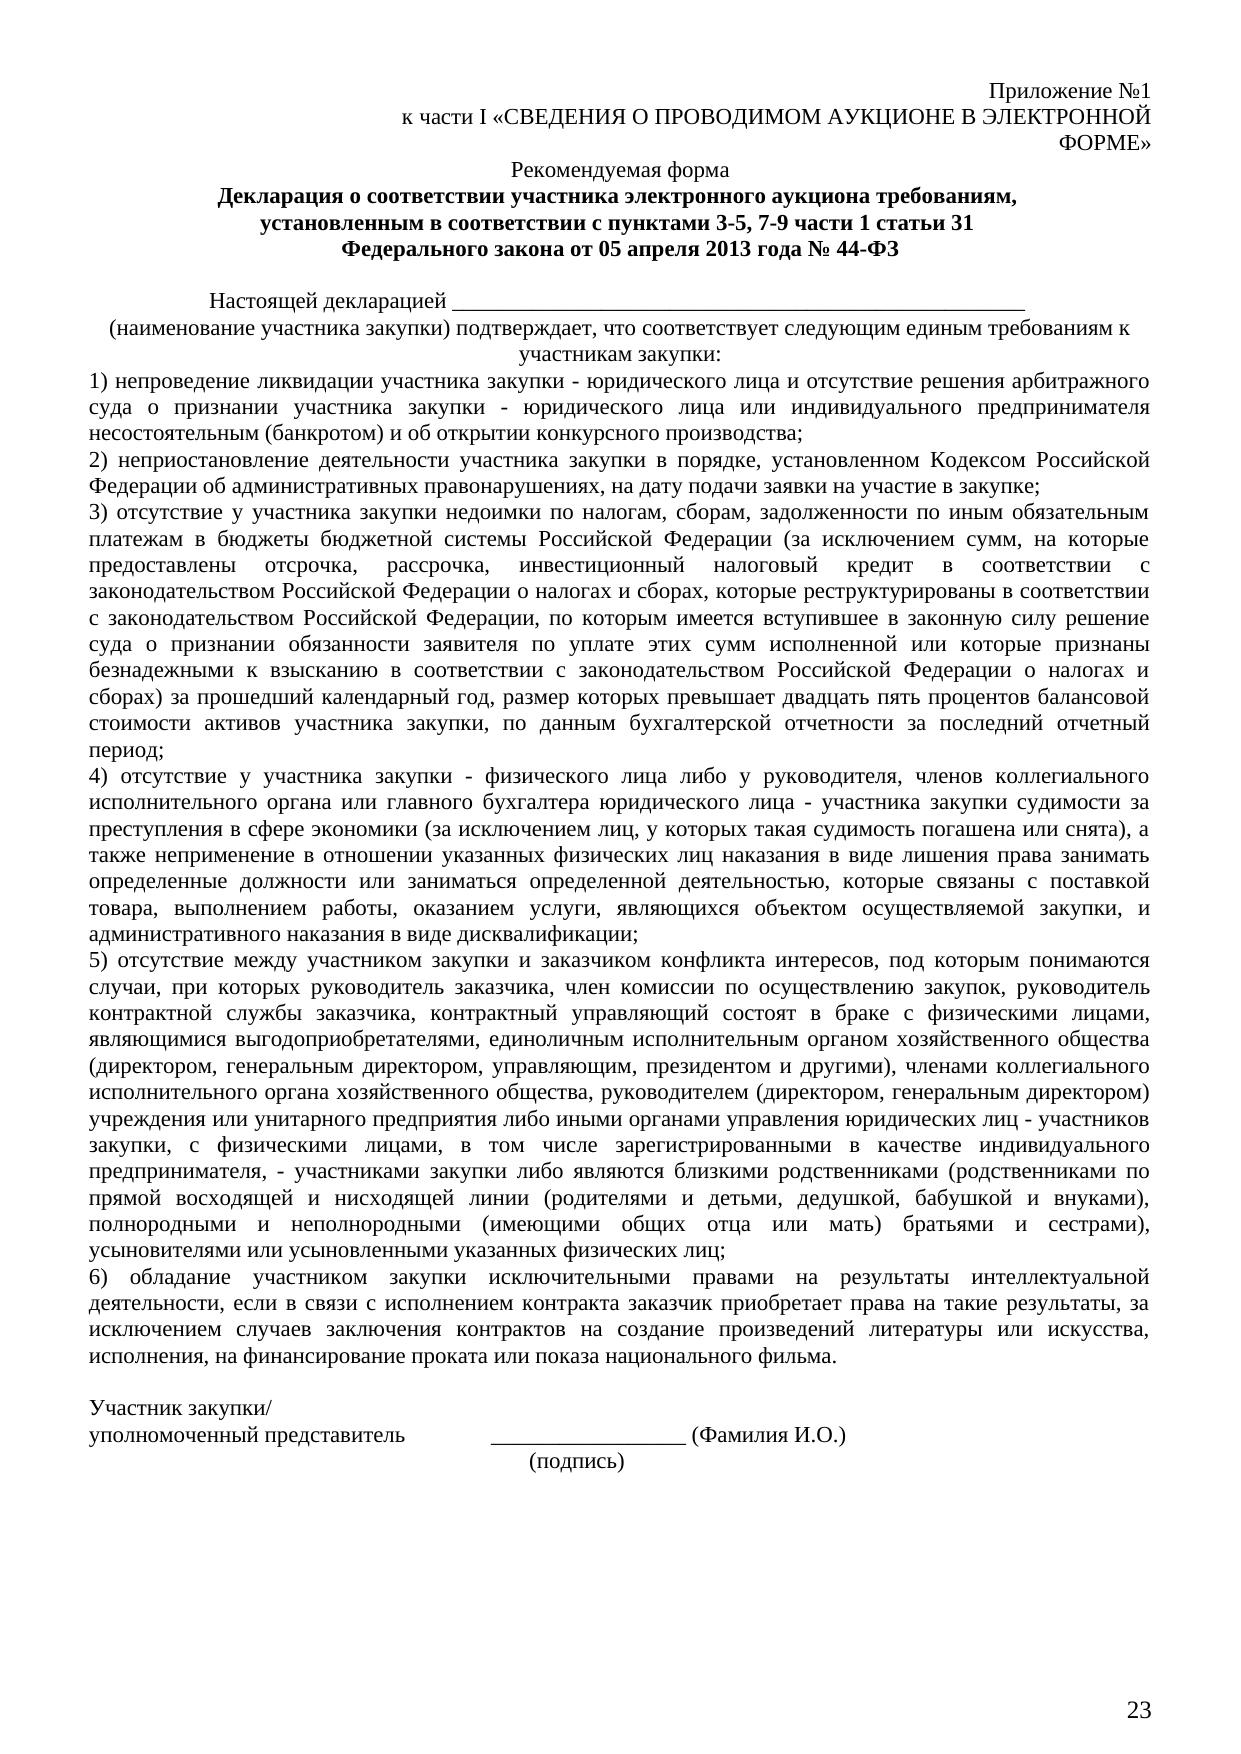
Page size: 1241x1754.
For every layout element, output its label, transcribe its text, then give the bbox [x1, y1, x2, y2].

text уполномоченный представитель _________________ (Фамилия И.О.) [89, 1421, 1152, 1447]
text Участник закупки/ [89, 1394, 1152, 1421]
text 3) отсутствие у участника закупки недоимки по налогам, сборам, задолженности по иным обязательным платежам в бюджеты бюджетной системы Российской Федерации (за исключением сумм, на которые предоставлены отсрочка, рассрочка, инвестиционный налоговый кредит в соответствии с законодательством Российской Федерации о налогах и сборах, которые реструктурированы в соответствии с законодательством Российской Федерации, по которым имеется вступившее в законную силу решение суда о признании обязанности заявителя по уплате этих сумм исполненной или которые признаны безнадежными к взысканию в соответствии с законодательством Российской Федерации о налогах и сборах) за прошедший календарный год, размер которых превышает двадцать пять процентов балансовой стоимости активов участника закупки, по данным бухгалтерской отчетности за последний отчетный период; [89, 498, 1152, 762]
text 4) отсутствие у участника закупки - физического лица либо у руководителя, членов коллегиального исполнительного органа или главного бухгалтера юридического лица - участника закупки судимости за преступления в сфере экономики (за исключением лиц, у которых такая судимость погашена или снята), а также неприменение в отношении указанных физических лиц наказания в виде лишения права занимать определенные должности или заниматься определенной деятельностью, которые связаны с поставкой товара, выполнением работы, оказанием услуги, являющихся объектом осуществляемой закупки, и административного наказания в виде дисквалификации; [89, 762, 1152, 946]
text 6) обладание участником закупки исключительными правами на результаты интеллектуальной деятельности, если в связи с исполнением контракта заказчик приобретает права на такие результаты, за исключением случаев заключения контрактов на создание произведений литературы или искусства, исполнения, на финансирование проката или показа национального фильма. [89, 1263, 1152, 1368]
text (подпись) [89, 1447, 1152, 1473]
text 1) непроведение ликвидации участника закупки - юридического лица и отсутствие решения арбитражного суда о признании участника закупки - юридического лица или индивидуального предпринимателя несостоятельным (банкротом) и об открытии конкурсного производства; [89, 367, 1152, 446]
text Декларация о соответствии участника электронного аукциона требованиям, установленным в соответствии с пунктами 3-5, 7-9 части 1 статьи 31 Федерального закона от 05 апреля 2013 года № 44-ФЗ Настоящей декларацией __________________________________________________ (наименование участника закупки) подтверждает, что соответствует следующим единым требованиям к участникам закупки: [89, 182, 1152, 367]
text Рекомендуемая форма [89, 156, 1152, 182]
text Приложение №1 [89, 77, 1152, 103]
text к части I «СВЕДЕНИЯ О ПРОВОДИМОМ АУКЦИОНЕ В ЭЛЕКТРОННОЙ ФОРМЕ» [89, 103, 1152, 156]
text 5) отсутствие между участником закупки и заказчиком конфликта интересов, под которым понимаются случаи, при которых руководитель заказчика, член комиссии по осуществлению закупок, руководитель контрактной службы заказчика, контрактный управляющий состоят в браке с физическими лицами, являющимися выгодоприобретателями, единоличным исполнительным органом хозяйственного общества (директором, генеральным директором, управляющим, президентом и другими), членами коллегиального исполнительного органа хозяйственного общества, руководителем (директором, генеральным директором) учреждения или унитарного предприятия либо иными органами управления юридических лиц - участников закупки, с физическими лицами, в том числе зарегистрированными в качестве индивидуального предпринимателя, - участниками закупки либо являются близкими родственниками (родственниками по прямой восходящей и нисходящей линии (родителями и детьми, дедушкой, бабушкой и внуками), полнородными и неполнородными (имеющими общих отца или мать) братьями и сестрами), усыновителями или усыновленными указанных физических лиц; [89, 946, 1152, 1263]
text 2) неприостановление деятельности участника закупки в порядке, установленном Кодексом Российской Федерации об административных правонарушениях, на дату подачи заявки на участие в закупке; [89, 446, 1152, 498]
